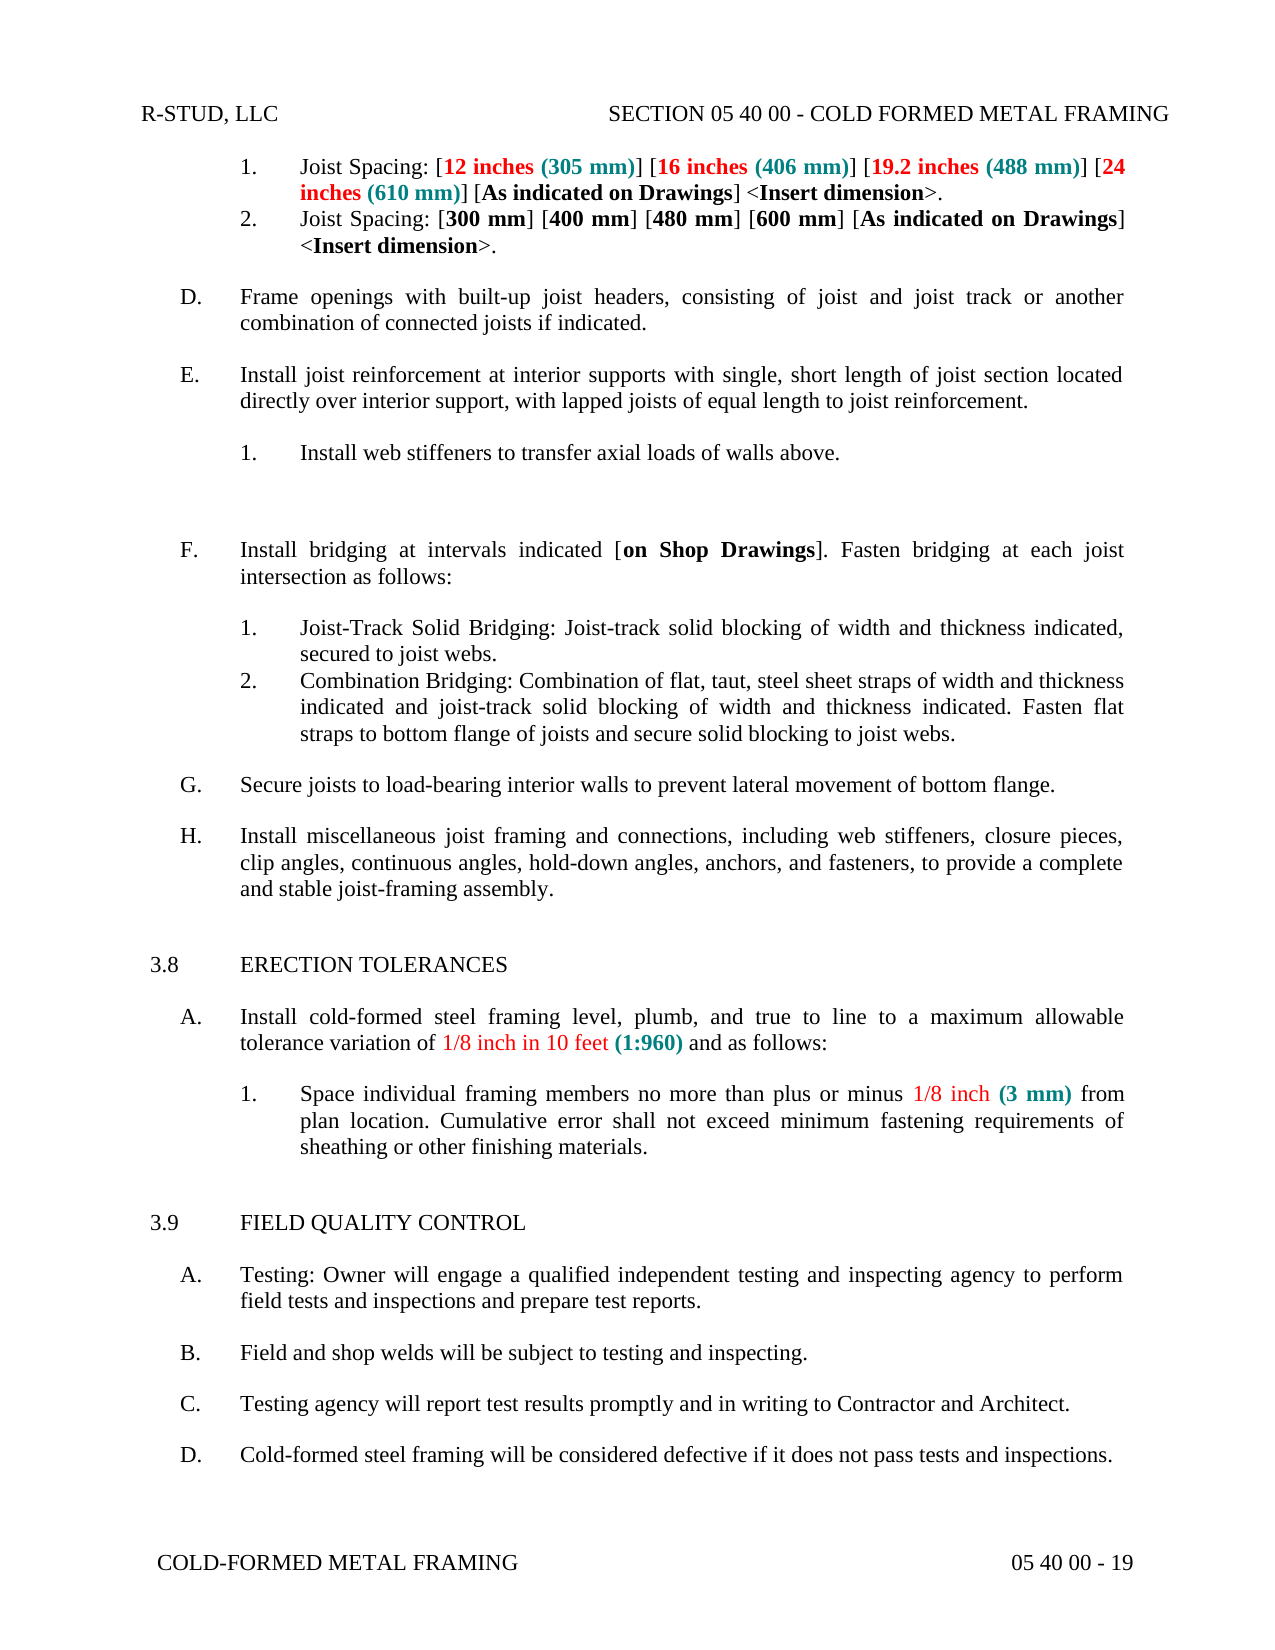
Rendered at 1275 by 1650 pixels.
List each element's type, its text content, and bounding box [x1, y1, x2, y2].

text Testing agency will report test results promptly and in writing to Contractor and Architect. [180, 1390, 1125, 1416]
text Joist-Track Solid Bridging: Joist-track solid blocking of width and thickness indicated, secured to joist webs. [240, 614, 1125, 667]
text Combination Bridging: Combination of flat, taut, steel sheet straps of width and thickness indicated and joist-track solid blocking of width and thickness indicated. Fasten flat straps to bottom flange of joists and secure solid blocking to joist webs. [240, 667, 1125, 746]
text Joist Spacing: [12 inches (305 mm)] [16 inches (406 mm)] [19.2 inches (488 mm)] [24 inches (610 mm)] [As indicated on Drawings] <Insert dimension>. [240, 153, 1125, 205]
text Cold-formed steel framing will be considered defective if it does not pass tests and inspections. [180, 1441, 1125, 1468]
text Secure joists to load-bearing interior walls to prevent lateral movement of bottom flange. [180, 771, 1125, 797]
text Field and shop welds will be subject to testing and inspecting. [180, 1338, 1125, 1365]
text Joist Spacing: [300 mm] [400 mm] [480 mm] [600 mm] [As indicated on Drawings] <Insert dimension>. [240, 205, 1125, 258]
text ERECTION TOLERANCES [150, 951, 1125, 978]
text Space individual framing members no more than plus or minus 1/8 inch (3 mm) from plan location. Cumulative error shall not exceed minimum fastening requirements of sheathing or other finishing materials. [240, 1080, 1125, 1159]
text Install miscellaneous joist framing and connections, including web stiffeners, closure pieces, clip angles, continuous angles, hold-down angles, anchors, and fasteners, to provide a complete and stable joist-framing assembly. [180, 822, 1125, 901]
text Frame openings with built-up joist headers, consisting of joist and joist track or another combination of connected joists if indicated. [180, 283, 1125, 336]
text Install cold-formed steel framing level, plumb, and true to line to a maximum allowable tolerance variation of 1/8 inch in 10 feet (1:960) and as follows: [180, 1003, 1125, 1055]
text Install bridging at intervals indicated [on Shop Drawings]. Fasten bridging at each joist intersection as follows: [180, 536, 1125, 589]
text Testing: Owner will engage a qualified independent testing and inspecting agency to perform field tests and inspections and prepare test reports. [180, 1261, 1125, 1313]
text Install web stiffeners to transfer axial loads of walls above. [240, 438, 1125, 465]
text FIELD QUALITY CONTROL [150, 1209, 1125, 1236]
text Install joist reinforcement at interior supports with single, short length of joist section located directly over interior support, with lapped joists of equal length to joist reinforcement. [180, 361, 1125, 413]
